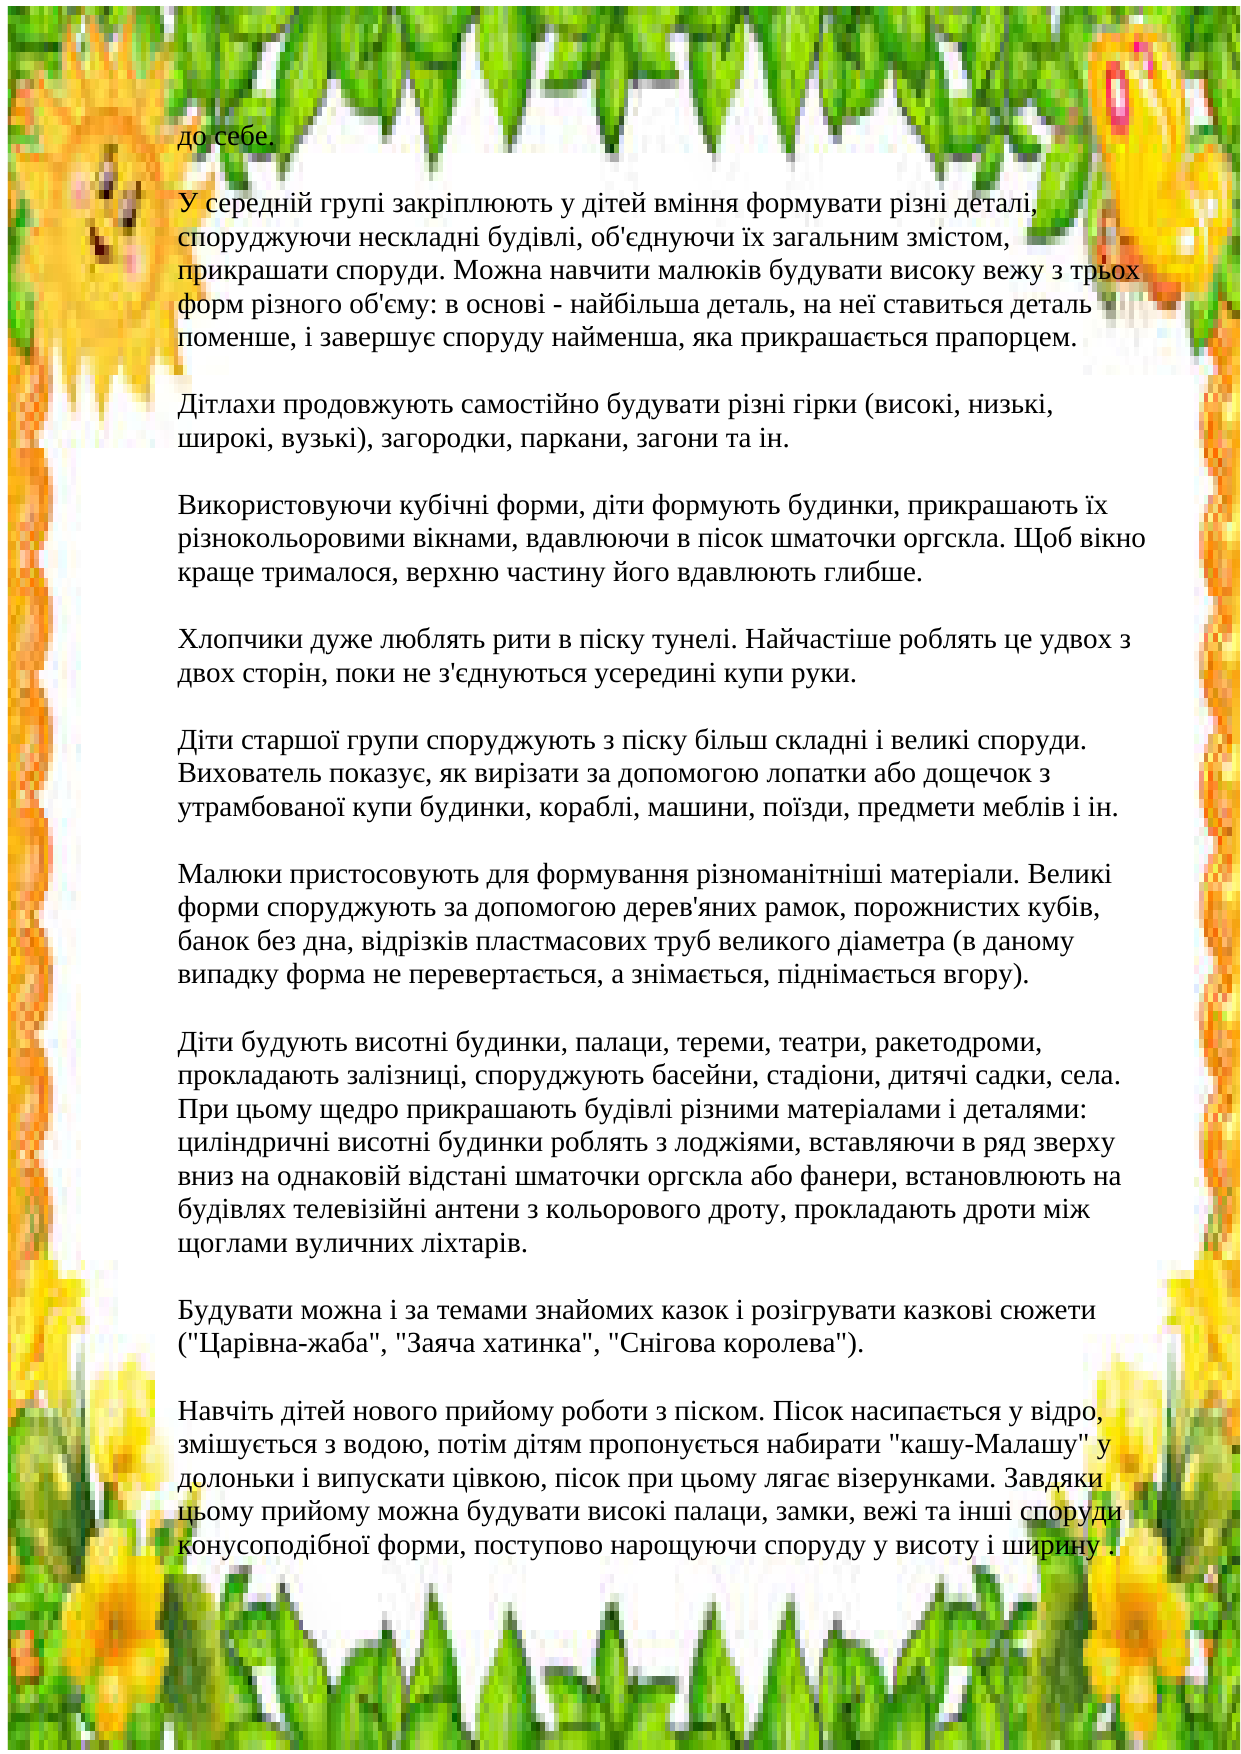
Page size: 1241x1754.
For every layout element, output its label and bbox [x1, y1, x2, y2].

picture [7, 6, 1241, 1750]
text [177, 118, 1152, 1560]
